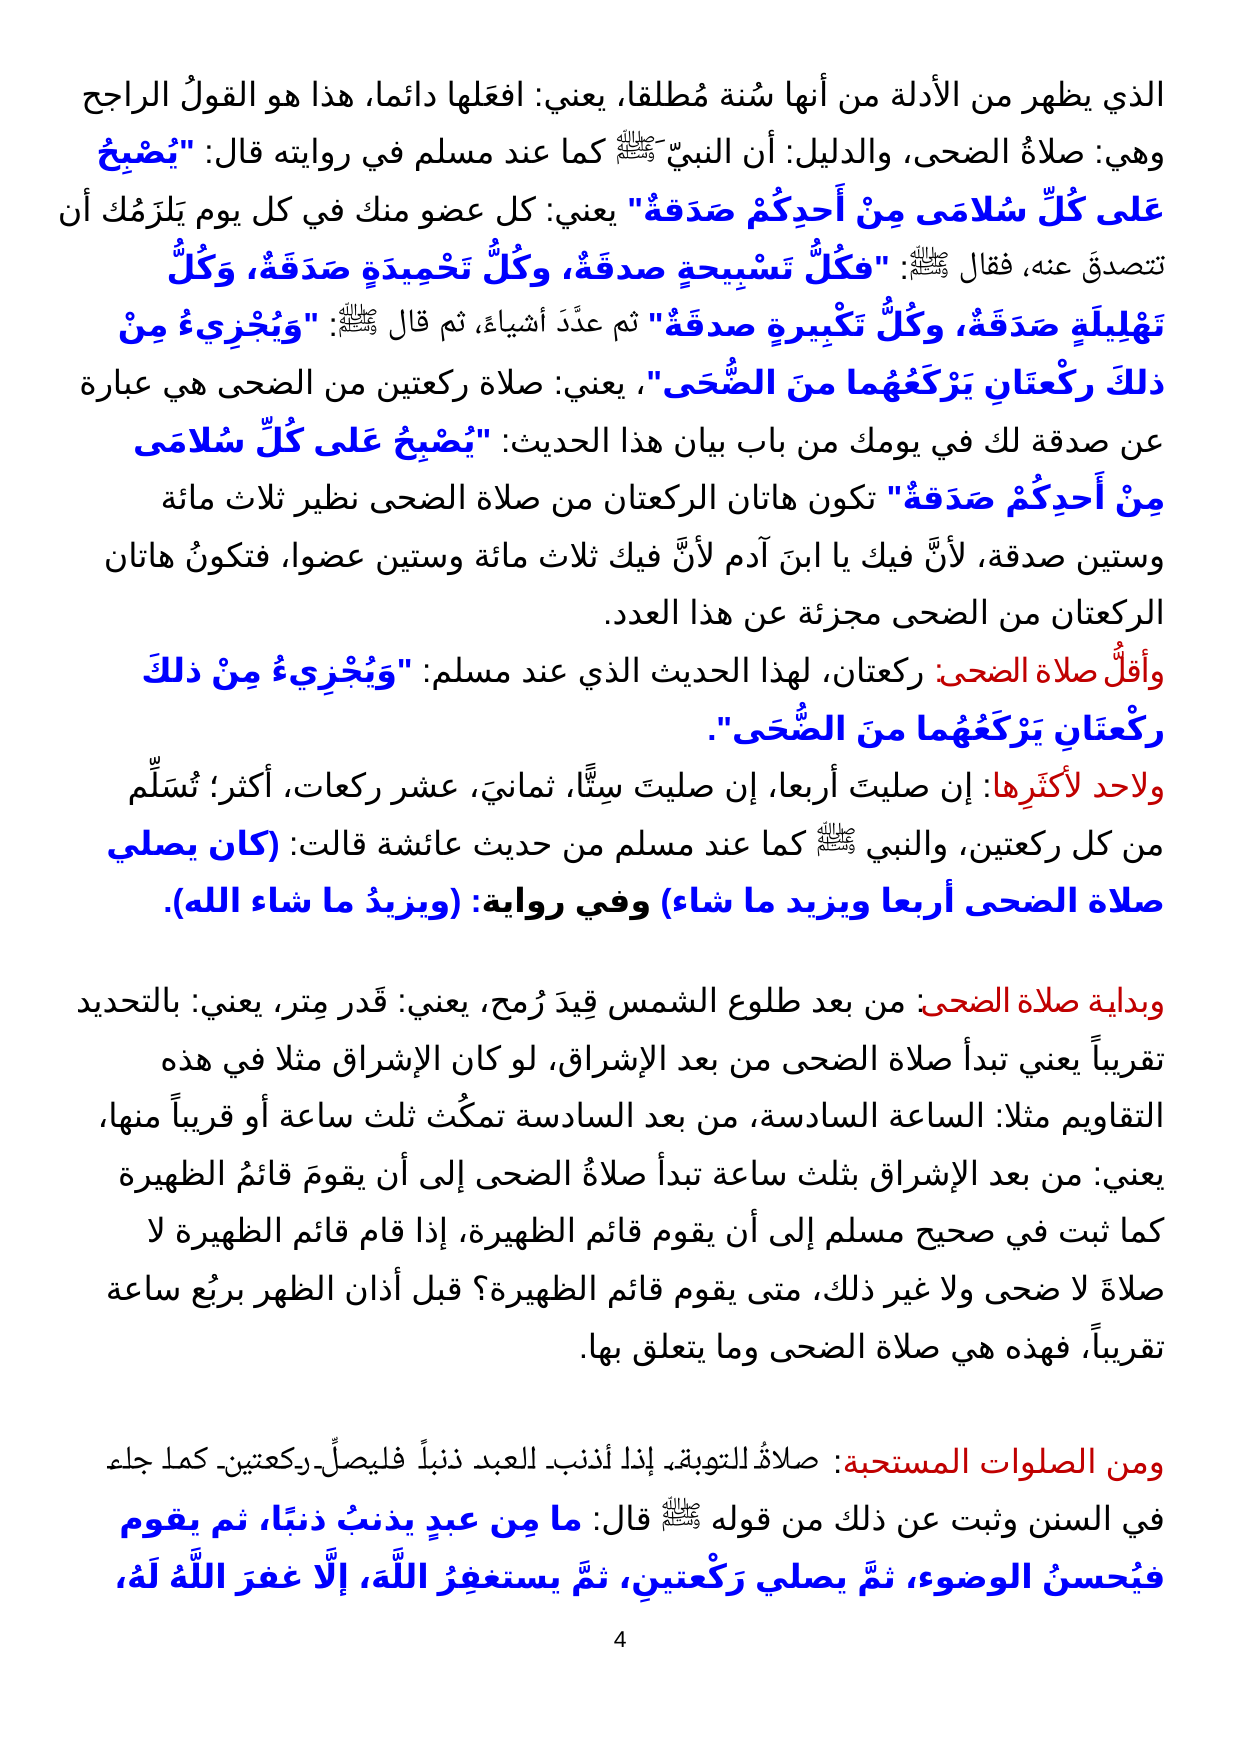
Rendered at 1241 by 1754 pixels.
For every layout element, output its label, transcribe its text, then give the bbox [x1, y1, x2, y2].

text وبداية صلاة الضحى: من بعد طلوع الشمس قِيدَ رُمح، يعني: قَدر مِتر، يعني: بالتحديد تقريباً يعني تبدأ صلاة الضحى من بعد الإشراق، لو كان الإشراق مثلا في هذه التقاويم مثلا: الساعة السادسة، من بعد السادسة تمكُث ثلث ساعة أو قريباً منها، يعني: من بعد الإشراق بثلث ساعة تبدأ صلاةُ الضحى إلى أن يقومَ قائمُ الظهيرة كما ثبت في صحيح مسلم إلى أن يقوم قائم الظهيرة، إذا قام قائم الظهيرة لا صلاةَ لا ضحى ولا غير ذلك، متى يقوم قائم الظهيرة؟ قبل أذان الظهر بربُع ساعة تقريباً، فهذه هي صلاة الضحى وما يتعلق بها. [75, 981, 1165, 1365]
text ولاحد لأكثَرِها: إن صليتَ أربعا، إن صليتَ سِتًّا، ثمانيَ، عشر ركعات، أكثر؛ تُسَلِّم من كل ركعتين، والنبي ﷺ كما عند مسلم من حديث عائشة قالت: (كان يصلي صلاة الضحى أربعا ويزيد ما شاء) وفي رواية: (ويزيدُ ما شاء الله). [75, 766, 1165, 920]
text وأقلُّ صلاة الضحى: ركعتان، لهذا الحديث الذي عند مسلم: "وَيُجْزِيءُ مِنْ ذلكَ ركْعتَانِ يَرْكَعُهُما منَ الضُّحَى". [75, 651, 1165, 747]
text الذي يظهر من الأدلة من أنها سُنة مُطلقا، يعني: افعَلها دائما، هذا هو القولُ الراجح وهي: صلاةُ الضحى، والدليل: أن النبيّ َﷺ كما عند مسلم في روايته قال: "يُصْبِحُ عَلى كُلِّ سُلامَى مِنْ أَحدِكُمْ صَدَقةٌ" يعني: كل عضو منك في كل يوم يَلزَمُك أن تتصدقَ عنه، فقال ﷺ: "فكُلُّ تَسْبِيحةٍ صدقَةٌ، وكُلُّ تَحْمِيدَةٍ صَدَقَةٌ، وَكُلُّ تَهْلِيلَةٍ صَدَقَةٌ، وكُلُّ تَكْبِيرةٍ صدقَةٌ" ثم عدَّدَ أشياءً، ثم قال ﷺ: "وَيُجْزِيءُ مِنْ ذلكَ ركْعتَانِ يَرْكَعُهُما منَ الضُّحَى"، يعني: صلاة ركعتين من الضحى هي عبارة عن صدقة لك في يومك من باب بيان هذا الحديث: "يُصْبِحُ عَلى كُلِّ سُلامَى مِنْ أَحدِكُمْ صَدَقةٌ" تكون هاتان الركعتان من صلاة الضحى نظير ثلاث مائة وستين صدقة، لأنَّ فيك يا ابنَ آدم لأنَّ فيك ثلاث مائة وستين عضوا، فتكونُ هاتان الركعتان من الضحى مجزئة عن هذا العدد. [75, 75, 1165, 632]
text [75, 1442, 1165, 1596]
